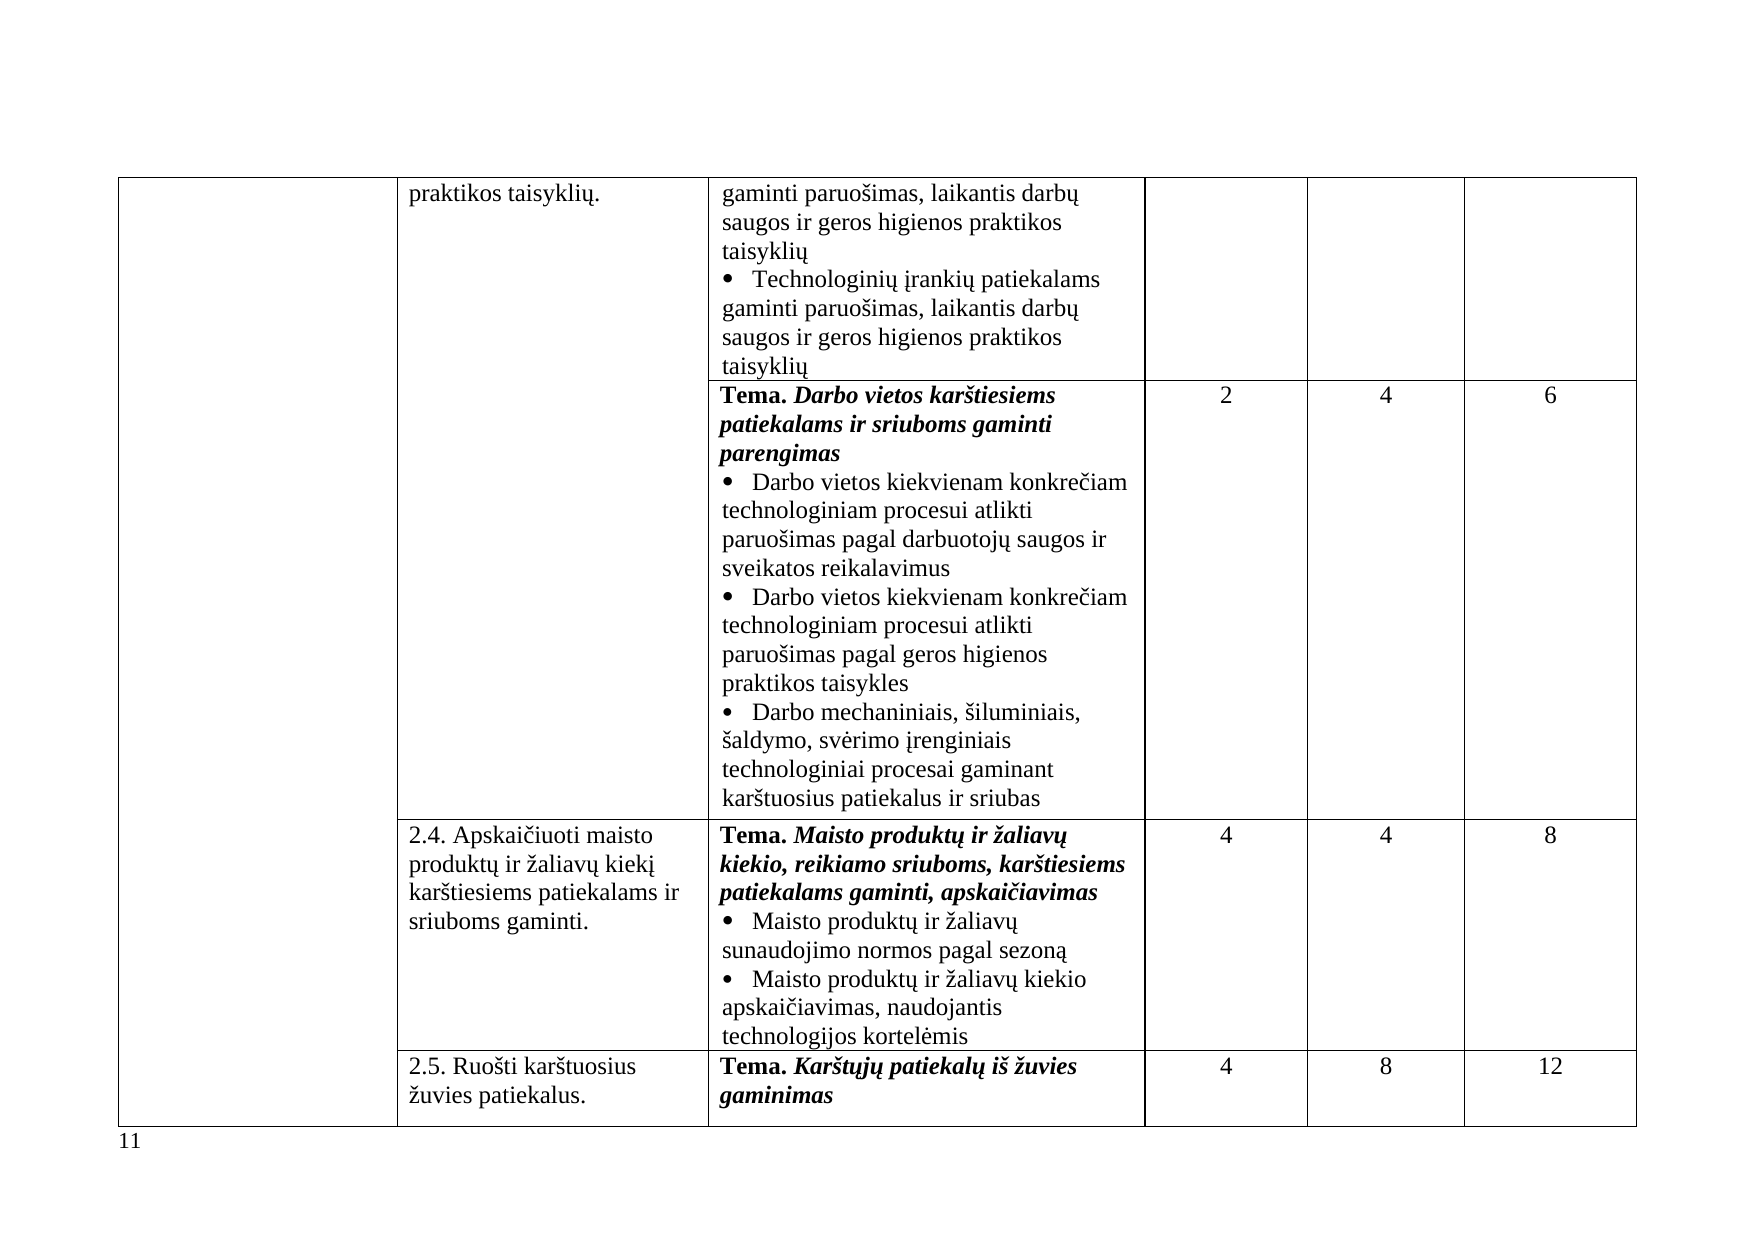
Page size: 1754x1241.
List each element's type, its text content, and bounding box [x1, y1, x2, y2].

table_cell 12 [1465, 1051, 1636, 1126]
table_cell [709, 1051, 1144, 1126]
table_cell 6 [1465, 381, 1636, 819]
table_cell 4 [1146, 820, 1307, 1050]
table_cell 4 [1308, 178, 1464, 379]
table_cell 8 [1465, 820, 1636, 1050]
table_cell Tema. Darbo vietos karštiesiems patiekalams ir sriuboms gaminti parengimas Darbo vietos kiekvienam konkrečiam technologiniam procesui atlikti paruošimas pagal darbuotojų saugos ir sveikatos reikalavimus Darbo vietos kiekvienam konkrečiam technologiniam procesui atlikti paruošimas pagal geros higienos praktikos taisykles Darbo mechaniniais, šiluminiais, šaldymo, svėrimo įrenginiais technologiniai procesai gaminant karštuosius patiekalus ir sriubas [709, 381, 1144, 819]
table_cell 2.4. Apskaičiuoti maisto produktų ir žaliavų kiekį karštiesiems patiekalams ir sriuboms gaminti. [398, 820, 708, 1050]
table_cell 4 [1146, 1051, 1307, 1126]
table_cell Tema. Maisto produktų ir žaliavų kiekio, reikiamo sriuboms, karštiesiems patiekalams gaminti, apskaičiavimas Maisto produktų ir žaliavų sunaudojimo normos pagal sezoną Maisto produktų ir žaliavų kiekio apskaičiavimas, naudojantis technologijos kortelėmis [709, 820, 1144, 1050]
table_cell 2 [1146, 178, 1307, 379]
table_cell 8 [1308, 1051, 1464, 1126]
table_cell 4 [1308, 820, 1464, 1050]
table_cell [709, 178, 1144, 379]
table_cell 2 [1146, 381, 1307, 819]
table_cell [398, 178, 708, 819]
table_cell 4 [1308, 381, 1464, 819]
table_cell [398, 1051, 708, 1126]
table_cell 6 [1465, 178, 1636, 379]
